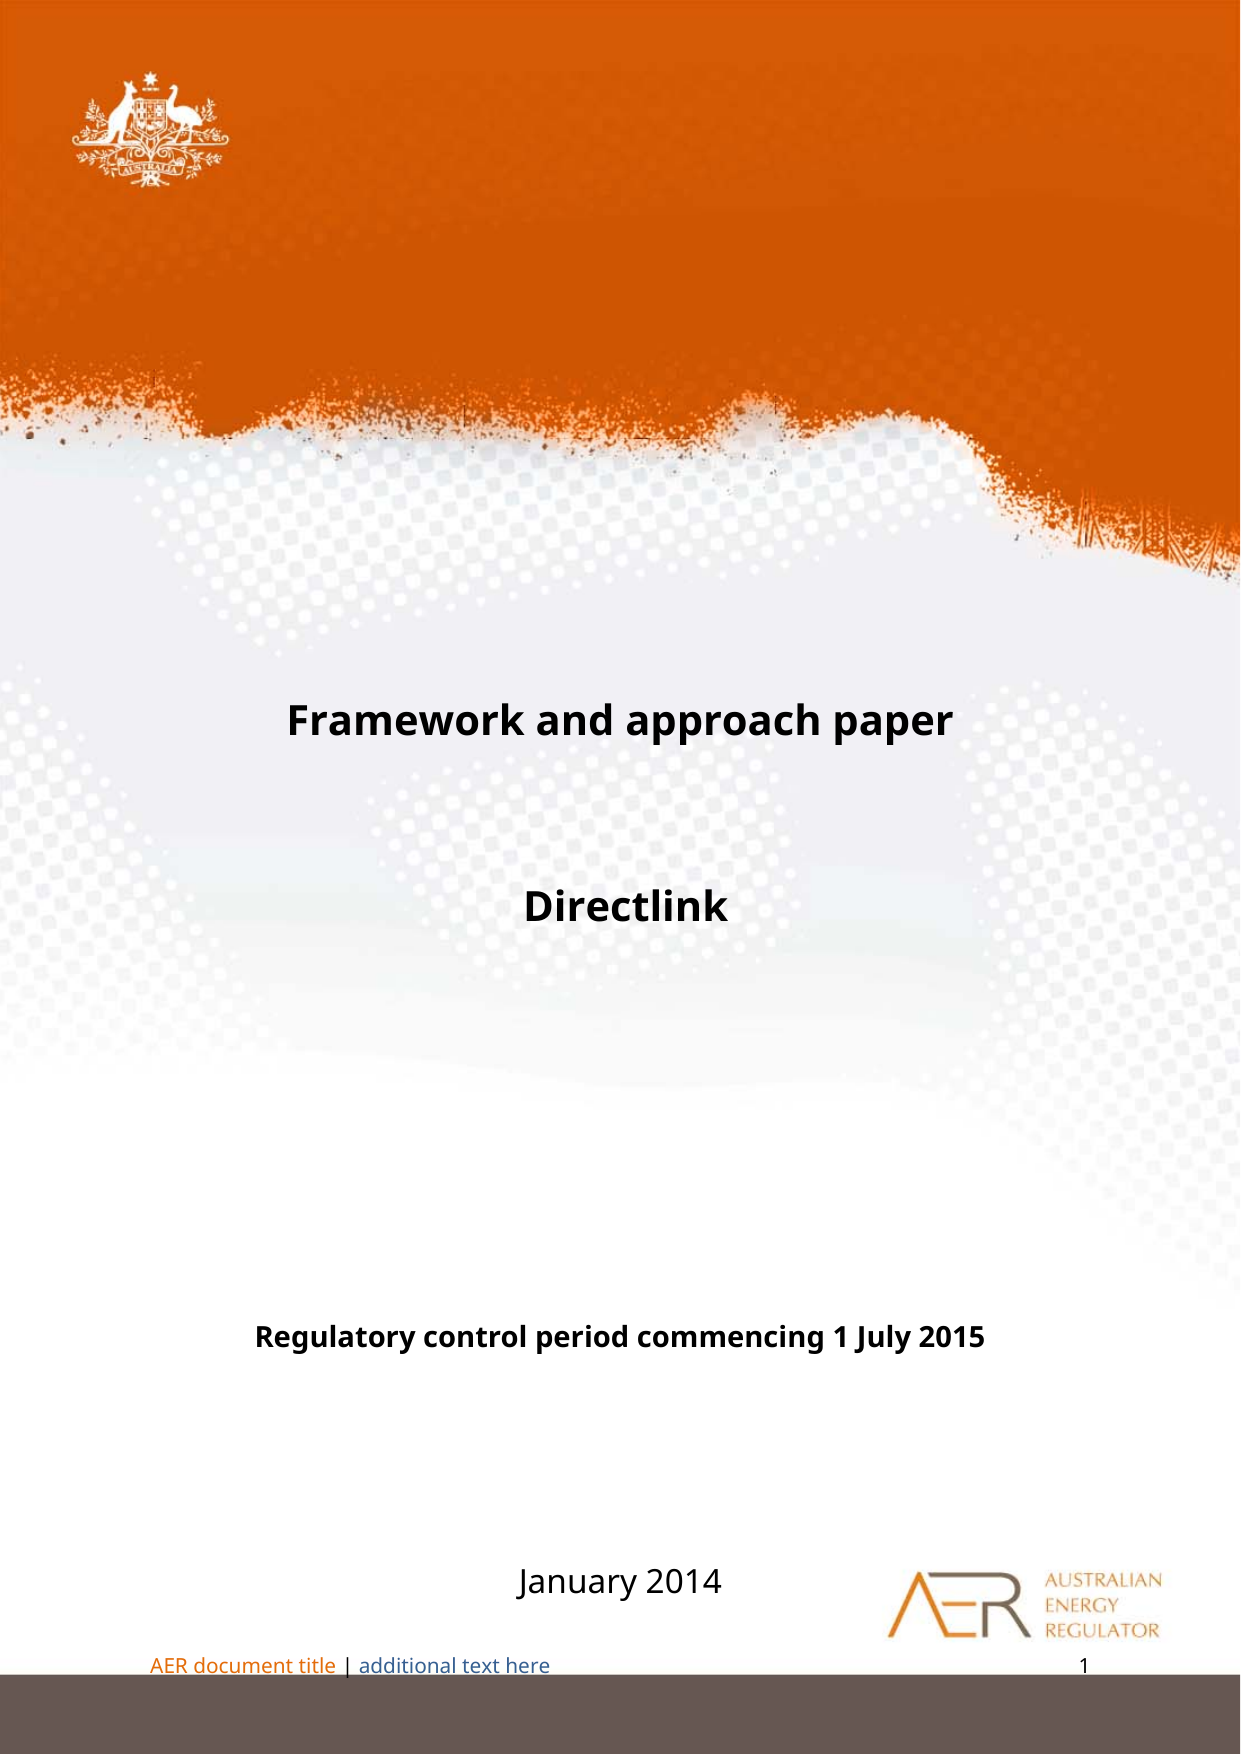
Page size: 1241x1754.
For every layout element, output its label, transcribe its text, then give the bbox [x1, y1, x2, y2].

title Directlink [150, 877, 1090, 934]
title Regulatory control period commencing 1 July 2015 [150, 1316, 1090, 1356]
title January 2014 [150, 1558, 1090, 1603]
picture [0, 0, 1241, 1754]
title Framework and approach paper [150, 691, 1090, 747]
